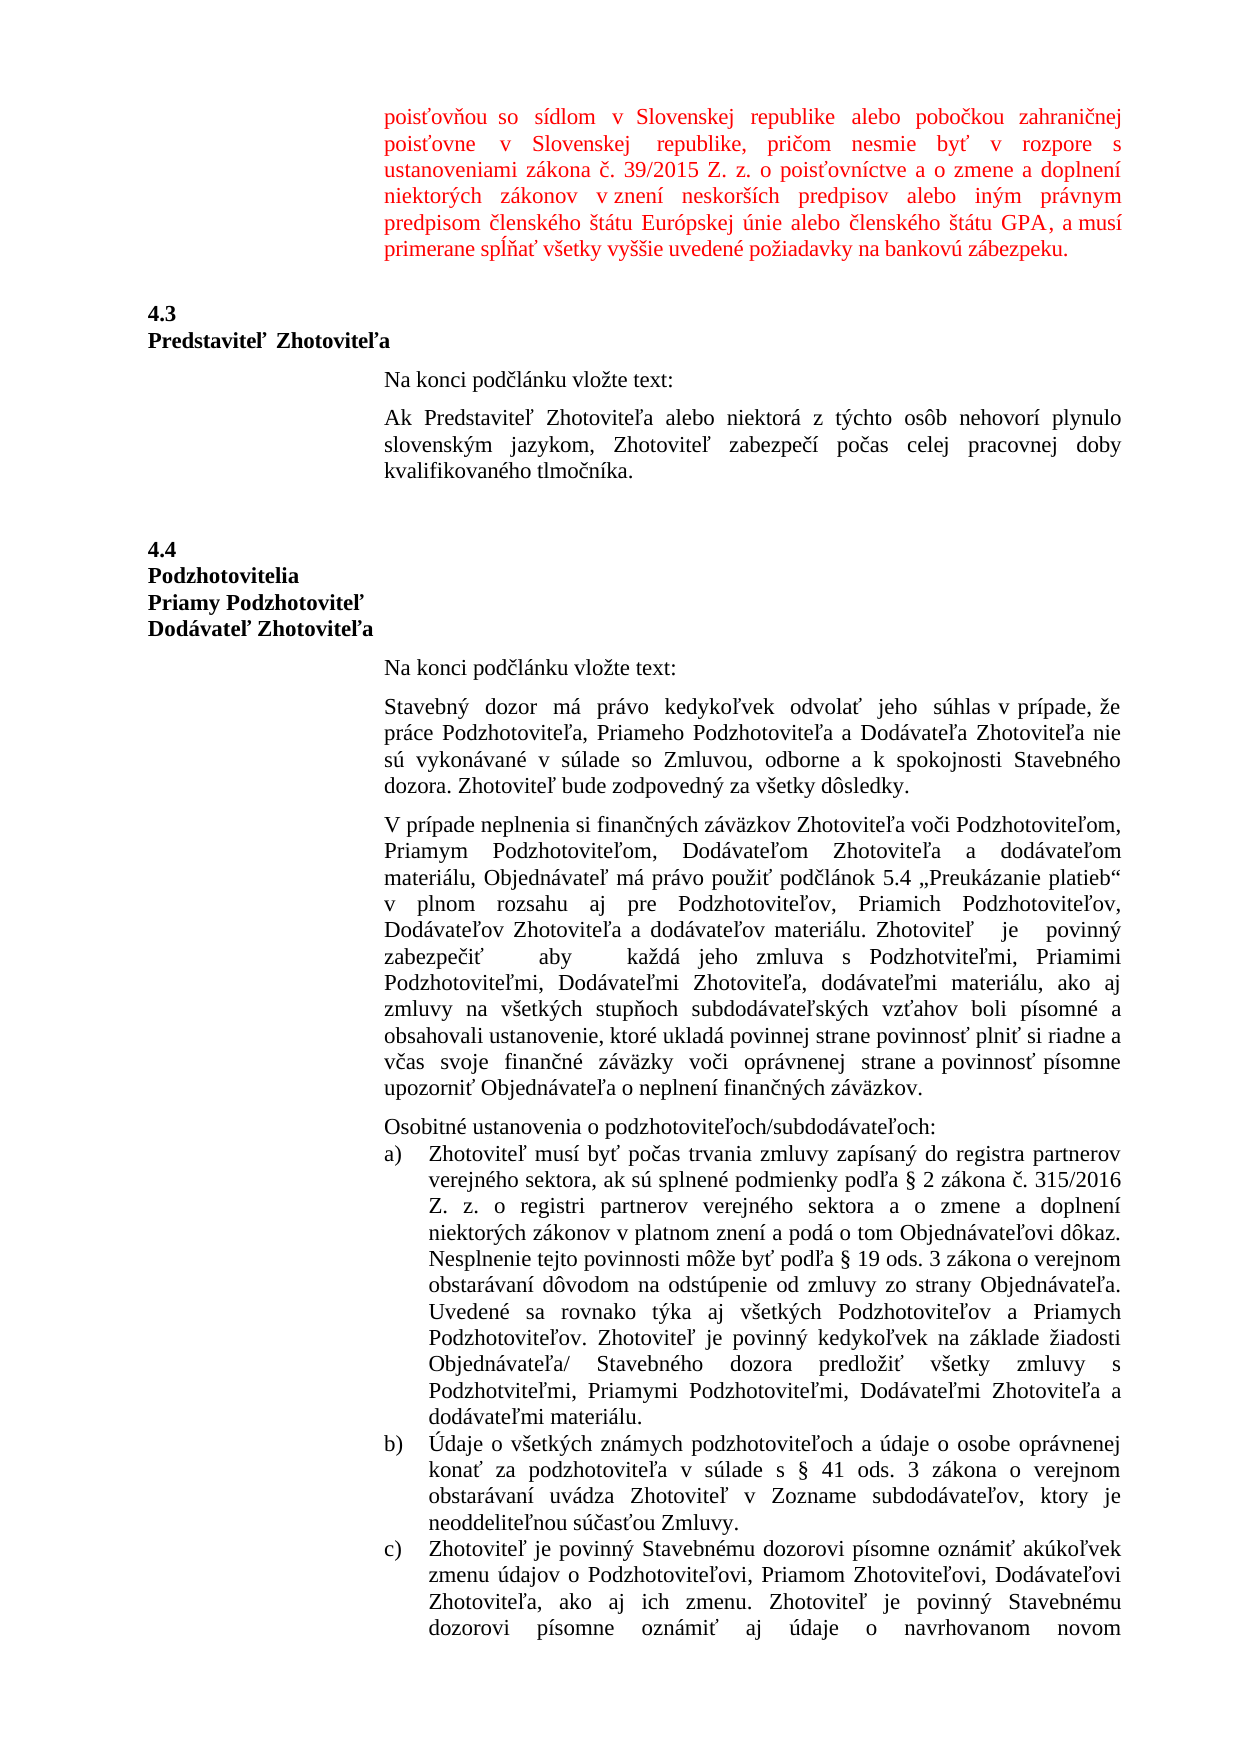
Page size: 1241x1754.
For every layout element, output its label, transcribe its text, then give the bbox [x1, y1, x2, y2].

text Na konci podčlánku vložte text: [384, 366, 1122, 392]
subtitle 4.4 [148, 536, 1122, 563]
text Priamy Podzhotoviteľ [148, 589, 1122, 615]
subtitle 4.3 [148, 300, 1122, 327]
text Podzhotovitelia [148, 563, 1122, 589]
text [384, 103, 1122, 262]
text Dodávateľ Zhotoviteľa [148, 615, 1122, 642]
text Stavebný dozor má právo kedykoľvek odvolať jeho súhlas v prípade, že práce Podzhotoviteľa, Priameho Podzhotoviteľa a Dodávateľa Zhotoviteľa nie sú vykonávané v súlade so Zmluvou, odborne a k spokojnosti Stavebného dozora. Zhotoviteľ bude zodpovedný za všetky dôsledky. [384, 693, 1122, 798]
text Na konci podčlánku vložte text: [384, 654, 1122, 681]
list Zhotoviteľ musí byť počas trvania zmluvy zapísaný do registra partnerov verejného sektora, ak sú splnené podmienky podľa § 2 zákona č. 315/2016 Z. z. o registri partnerov verejného sektora a o zmene a doplnení niektorých zákonov v platnom znení a podá o tom Objednávateľovi dôkaz. Nesplnenie tejto povinnosti môže byť podľa § 19 ods. 3 zákona o verejnom obstarávaní dôvodom na odstúpenie od zmluvy zo strany Objednávateľa. Uvedené sa rovnako týka aj všetkých Podzhotoviteľov a Priamych Podzhotoviteľov. Zhotoviteľ je povinný kedykoľvek na základe žiadosti Objednávateľa/ Stavebného dozora predložiť všetky zmluvy s Podzhotviteľmi, Priamymi Podzhotoviteľmi, Dodávateľmi Zhotoviteľa a dodávateľmi materiálu. [384, 1140, 1122, 1429]
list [384, 1535, 1122, 1640]
text Ak Predstaviteľ Zhotoviteľa alebo niektorá z týchto osôb nehovorí plynulo slovenským jazykom, Zhotoviteľ zabezpečí počas celej pracovnej doby kvalifikovaného tlmočníka. [384, 404, 1122, 483]
text Predstaviteľ Zhotoviteľa [148, 327, 1122, 353]
text Osobitné ustanovenia o podzhotoviteľoch/subdodávateľoch: [384, 1113, 1122, 1140]
text V prípade neplnenia si finančných záväzkov Zhotoviteľa voči Podzhotoviteľom, Priamym Podzhotoviteľom, Dodávateľom Zhotoviteľa a dodávateľom materiálu, Objednávateľ má právo použiť podčlánok 5.4 „Preukázanie platieb“ v plnom rozsahu aj pre Podzhotoviteľov, Priamich Podzhotoviteľov, Dodávateľov Zhotoviteľa a dodávateľov materiálu. Zhotoviteľ je povinný zabezpečiť aby každá jeho zmluva s Podzhotviteľmi, Priamimi Podzhotoviteľmi, Dodávateľmi Zhotoviteľa, dodávateľmi materiálu, ako aj zmluvy na všetkých stupňoch subdodávateľských vzťahov boli písomné a obsahovali ustanovenie, ktoré ukladá povinnej strane povinnosť plniť si riadne a včas svoje finančné záväzky voči oprávnenej strane a povinnosť písomne upozorniť Objednávateľa o neplnení finančných záväzkov. [384, 811, 1122, 1101]
list Údaje o všetkých známych podzhotoviteľoch a údaje o osobe oprávnenej konať za podzhotoviteľa v súlade s § 41 ods. 3 zákona o verejnom obstarávaní uvádza Zhotoviteľ v Zozname subdodávateľov, ktory je neoddeliteľnou súčasťou Zmluvy. [384, 1429, 1122, 1535]
